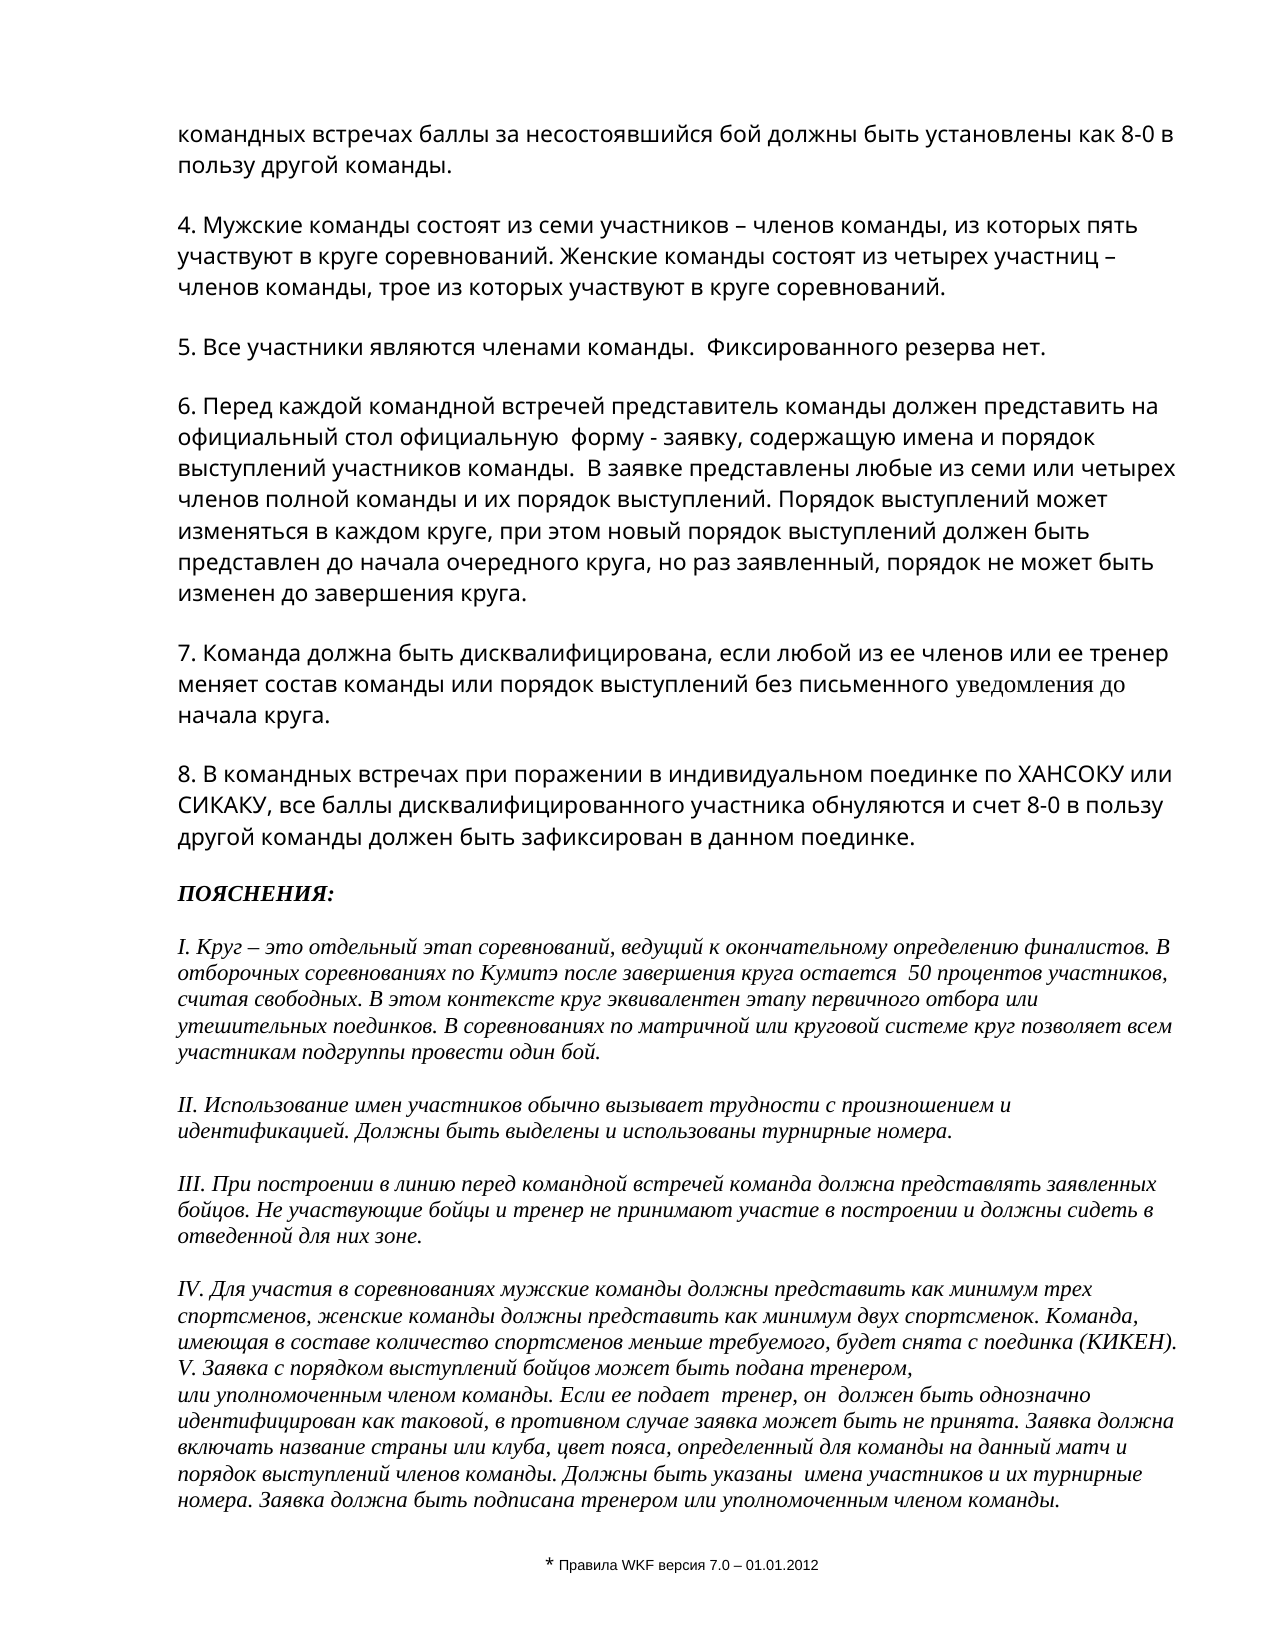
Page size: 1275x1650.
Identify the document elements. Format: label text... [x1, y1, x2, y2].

text ПОЯСНЕНИЯ: [177, 880, 1186, 906]
text 7. Команда должна быть дисквалифицирована, если любой из ее членов или ее тренер меняет состав команды или порядок выступлений без письменного уведомления до начала круга. [177, 636, 1186, 730]
text II. Использование имен участников обычно вызывает трудности с произношением и идентификацией. Должны быть выделены и использованы турнирные номера. [177, 1091, 1186, 1143]
text 5. Все участники являются членами команды. Фиксированного резерва нет. [177, 330, 1186, 362]
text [177, 118, 1186, 181]
text 4. Мужские команды состоят из семи участников – членов команды, из которых пять участвуют в круге соревнований. Женские команды состоят из четырех участниц – членов команды, трое из которых участвуют в круге соревнований. [177, 209, 1186, 302]
text или уполномоченным членом команды. Если ее подает тренер, он должен быть однозначно идентифицирован как таковой, в противном случае заявка может быть не принята. Заявка должна включать название страны или клуба, цвет пояса, определенный для команды на данный матч и порядок выступлений членов команды. Должны быть указаны имена участников и их турнирные номера. Заявка должна быть подписана тренером или уполномоченным членом команды. [177, 1381, 1186, 1512]
text 6. Перед каждой командной встречей представитель команды должен представить на официальный стол официальную форму - заявку, содержащую имена и порядок выступлений участников команды. В заявке представлены любые из семи или четырех членов полной команды и их порядок выступлений. Порядок выступлений может изменяться в каждом круге, при этом новый порядок выступлений должен быть представлен до начала очередного круга, но раз заявленный, порядок не может быть изменен до завершения круга. [177, 390, 1186, 608]
text III. При построении в линию перед командной встречей команда должна представлять заявленных бойцов. Не участвующие бойцы и тренер не принимают участие в построении и должны сидеть в отведенной для них зоне. [177, 1170, 1186, 1249]
text I. Круг – это отдельный этап соревнований, ведущий к окончательному определению финалистов. В отборочных соревнованиях по Кумитэ после завершения круга остается 50 процентов участников, считая свободных. В этом контексте круг эквивалентен этапу первичного отбора или утешительных поединков. В соревнованиях по матричной или круговой системе круг позволяет всем участникам подгруппы провести один бой. [177, 933, 1186, 1064]
text 8. В командных встречах при поражении в индивидуальном поединке по ХАНСОКУ или СИКАКУ, все баллы дисквалифицированного участника обнуляются и счет 8-0 в пользу другой команды должен быть зафиксирован в данном поединке. [177, 758, 1186, 852]
text V. Заявка с порядком выступлений бойцов может быть подана тренером, [177, 1354, 1186, 1381]
text IV. Для участия в соревнованиях мужские команды должны представить как минимум трех спортсменов, женские команды должны представить как минимум двух спортсменок. Команда, имеющая в составе количество спортсменов меньше требуемого, будет снята с поединка (КИКЕН). [177, 1275, 1186, 1354]
